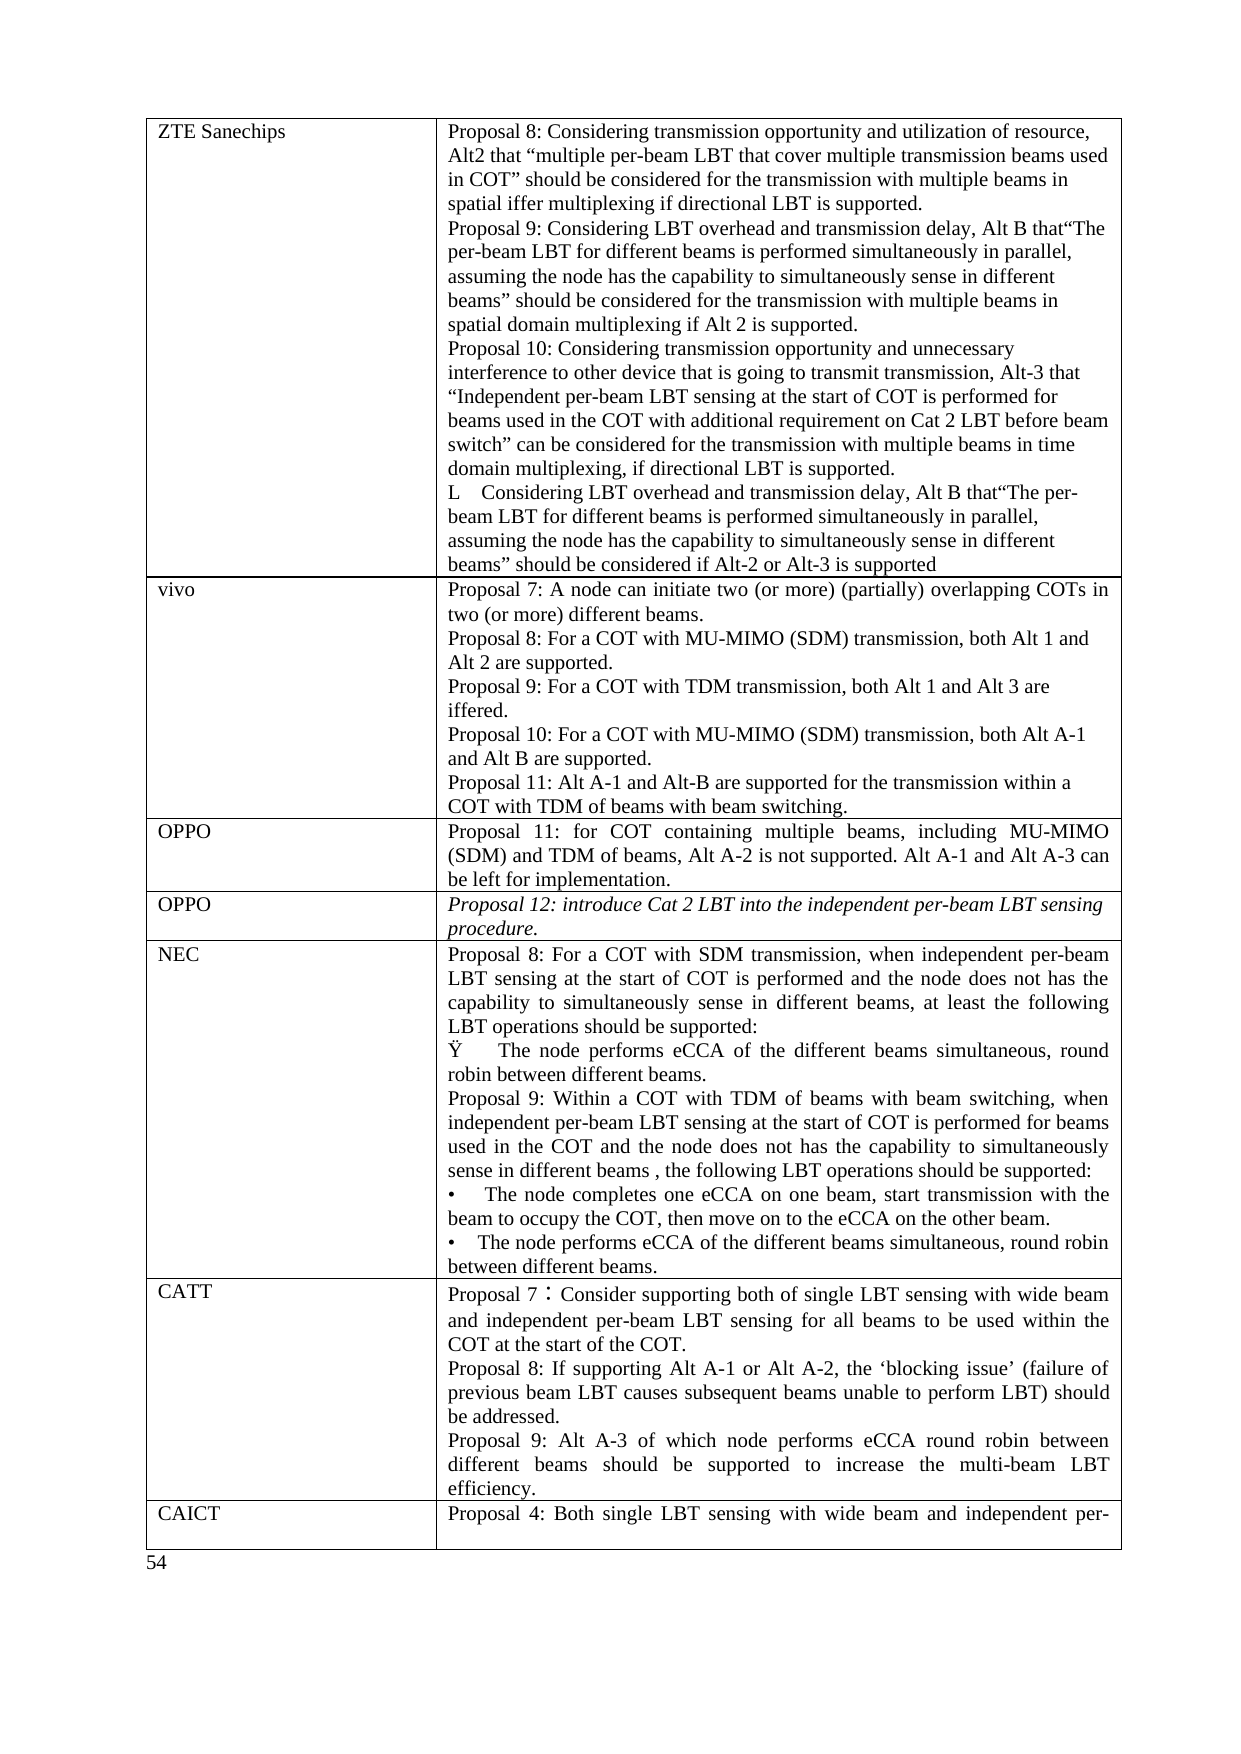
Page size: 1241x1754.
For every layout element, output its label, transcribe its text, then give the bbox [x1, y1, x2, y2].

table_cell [437, 1501, 1121, 1549]
table_cell CATT [147, 1279, 436, 1500]
table_cell OPPO [147, 892, 436, 940]
table_cell Proposal 8: Considering transmission opportunity and utilization of resource, Alt2 that “multiple per-beam LBT that cover multiple transmission beams used in COT” should be considered for the transmission with multiple beams in spatial iffer multiplexing if directional LBT is supported. Proposal 9: Considering LBT overhead and transmission delay, Alt B that“The per-beam LBT for different beams is performed simultaneously in parallel, assuming the node has the capability to simultaneously sense in different beams” should be considered for the transmission with multiple beams in spatial domain multiplexing if Alt 2 is supported. Proposal 10: Considering transmission opportunity and unnecessary interference to other device that is going to transmit transmission, Alt-3 that “Independent per-beam LBT sensing at the start of COT is performed for beams used in the COT with additional requirement on Cat 2 LBT before beam switch” can be considered for the transmission with multiple beams in time domain multiplexing, if directional LBT is supported. L Considering LBT overhead and transmission delay, Alt B that“The per-beam LBT for different beams is performed simultaneously in parallel, assuming the node has the capability to simultaneously sense in different beams” should be considered if Alt-2 or Alt-3 is supported [437, 119, 1121, 576]
table_cell Proposal 7: A node can initiate two (or more) (partially) overlapping COTs in two (or more) different beams. Proposal 8: For a COT with MU-MIMO (SDM) transmission, both Alt 1 and Alt 2 are supported. Proposal 9: For a COT with TDM transmission, both Alt 1 and Alt 3 are iffered. Proposal 10: For a COT with MU-MIMO (SDM) transmission, both Alt A-1 and Alt B are supported. Proposal 11: Alt A-1 and Alt-B are supported for the transmission within a COT with TDM of beams with beam switching. [437, 578, 1121, 818]
table_cell Proposal 11: for COT containing multiple beams, including MU-MIMO (SDM) and TDM of beams, Alt A-2 is not supported. Alt A-1 and Alt A-3 can be left for implementation. [437, 819, 1121, 891]
table_cell CAICT [147, 1501, 436, 1549]
table_cell ZTE Sanechips [147, 119, 436, 576]
table_cell Proposal 12: introduce Cat 2 LBT into the independent per-beam LBT sensing procedure. [437, 892, 1121, 940]
table_cell Proposal 8: For a COT with SDM transmission, when independent per-beam LBT sensing at the start of COT is performed and the node does not has the capability to simultaneously sense in different beams, at least the following LBT operations should be supported: Ÿ The node performs eCCA of the different beams simultaneous, round robin between different beams. Proposal 9: Within a COT with TDM of beams with beam switching, when independent per-beam LBT sensing at the start of COT is performed for beams used in the COT and the node does not has the capability to simultaneously sense in different beams , the following LBT operations should be supported: • The node completes one eCCA on one beam, start transmission with the beam to occupy the COT, then move on to the eCCA on the other beam. • The node performs eCCA of the different beams simultaneous, round robin between different beams. [437, 941, 1121, 1278]
table_cell NEC [147, 941, 436, 1278]
table_cell Proposal 7：Consider supporting both of single LBT sensing with wide beam and independent per-beam LBT sensing for all beams to be used within the COT at the start of the COT. Proposal 8: If supporting Alt A-1 or Alt A-2, the ‘blocking issue’ (failure of previous beam LBT causes subsequent beams unable to perform LBT) should be addressed. Proposal 9: Alt A-3 of which node performs eCCA round robin between different beams should be supported to increase the multi-beam LBT efficiency. [437, 1279, 1121, 1500]
table_cell OPPO [147, 819, 436, 891]
table_cell vivo [147, 578, 436, 818]
